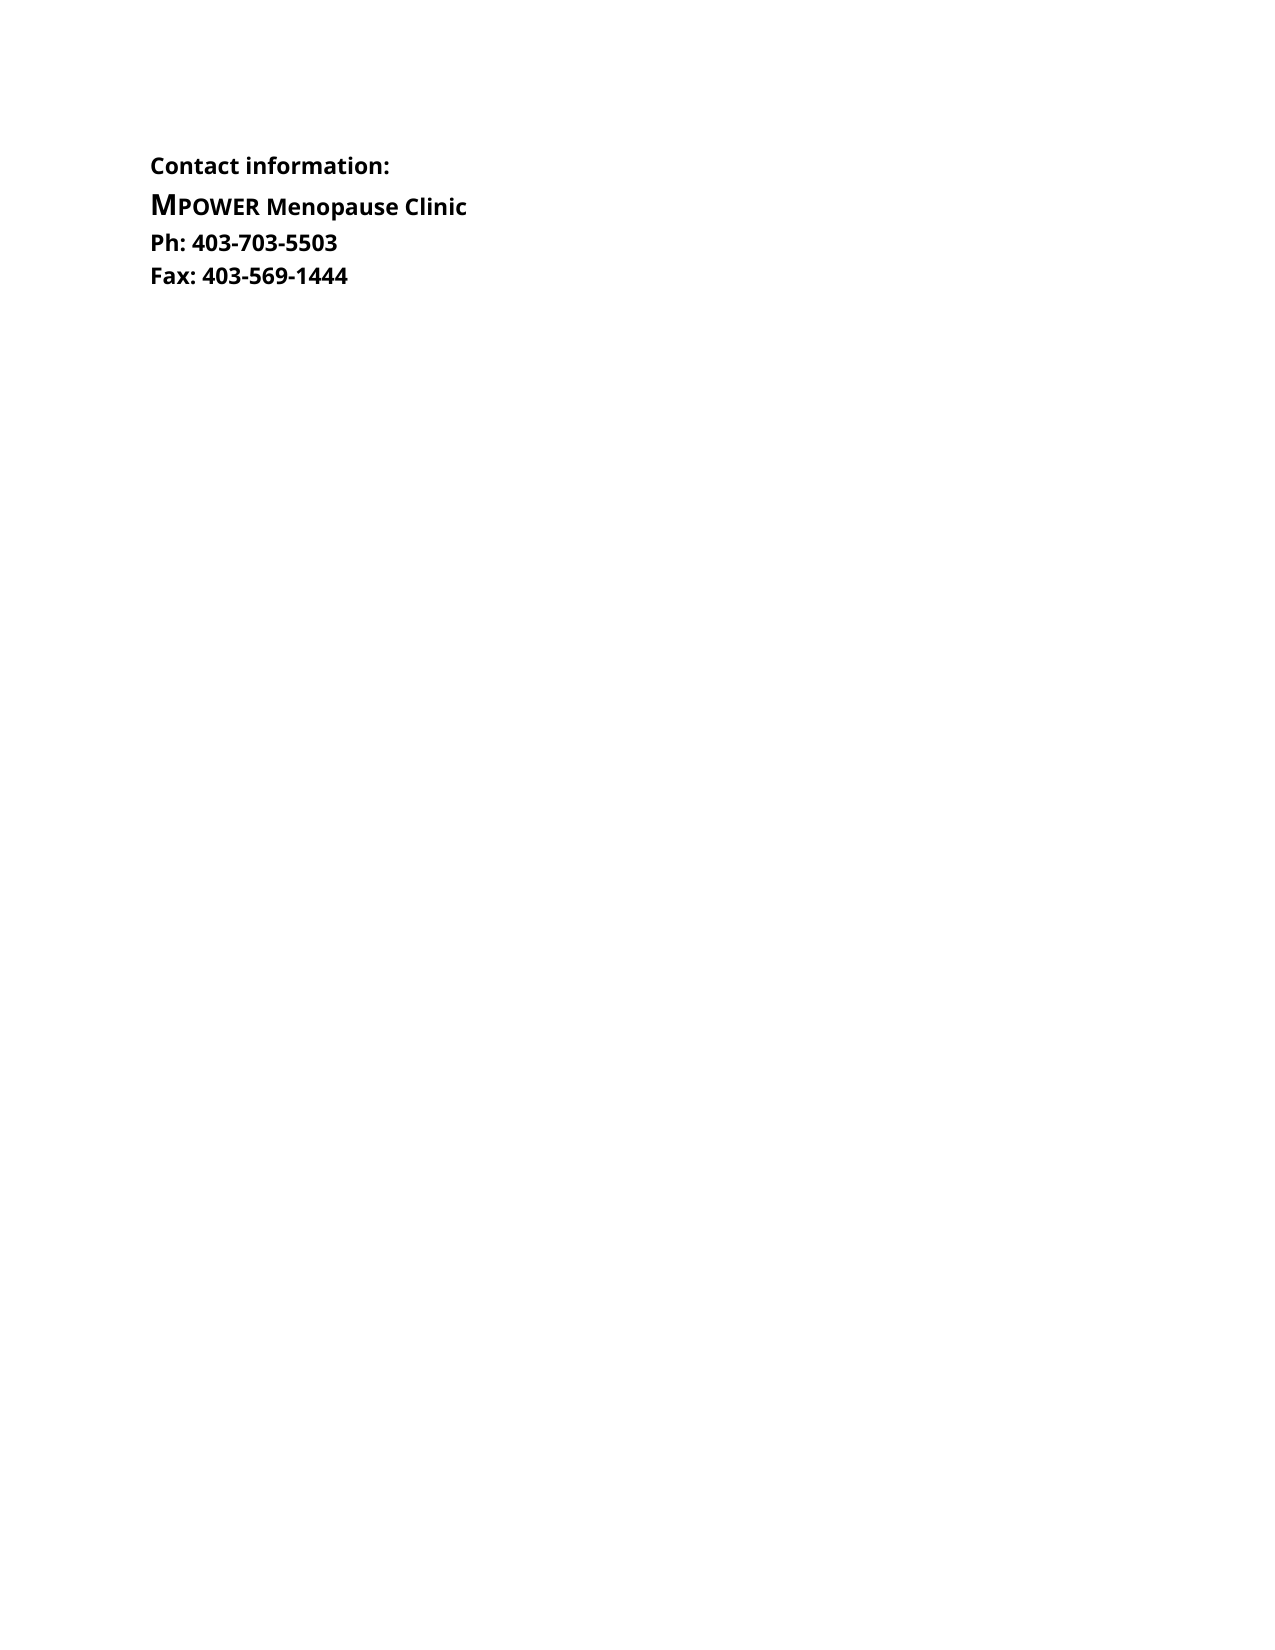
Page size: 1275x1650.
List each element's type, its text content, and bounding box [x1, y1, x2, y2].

text MPOWER Menopause Clinic [150, 184, 1125, 223]
text Contact information: [150, 150, 1125, 181]
text Ph: 403-703-5503 [150, 227, 1125, 258]
text Fax: 403-569-1444 [150, 260, 1125, 292]
